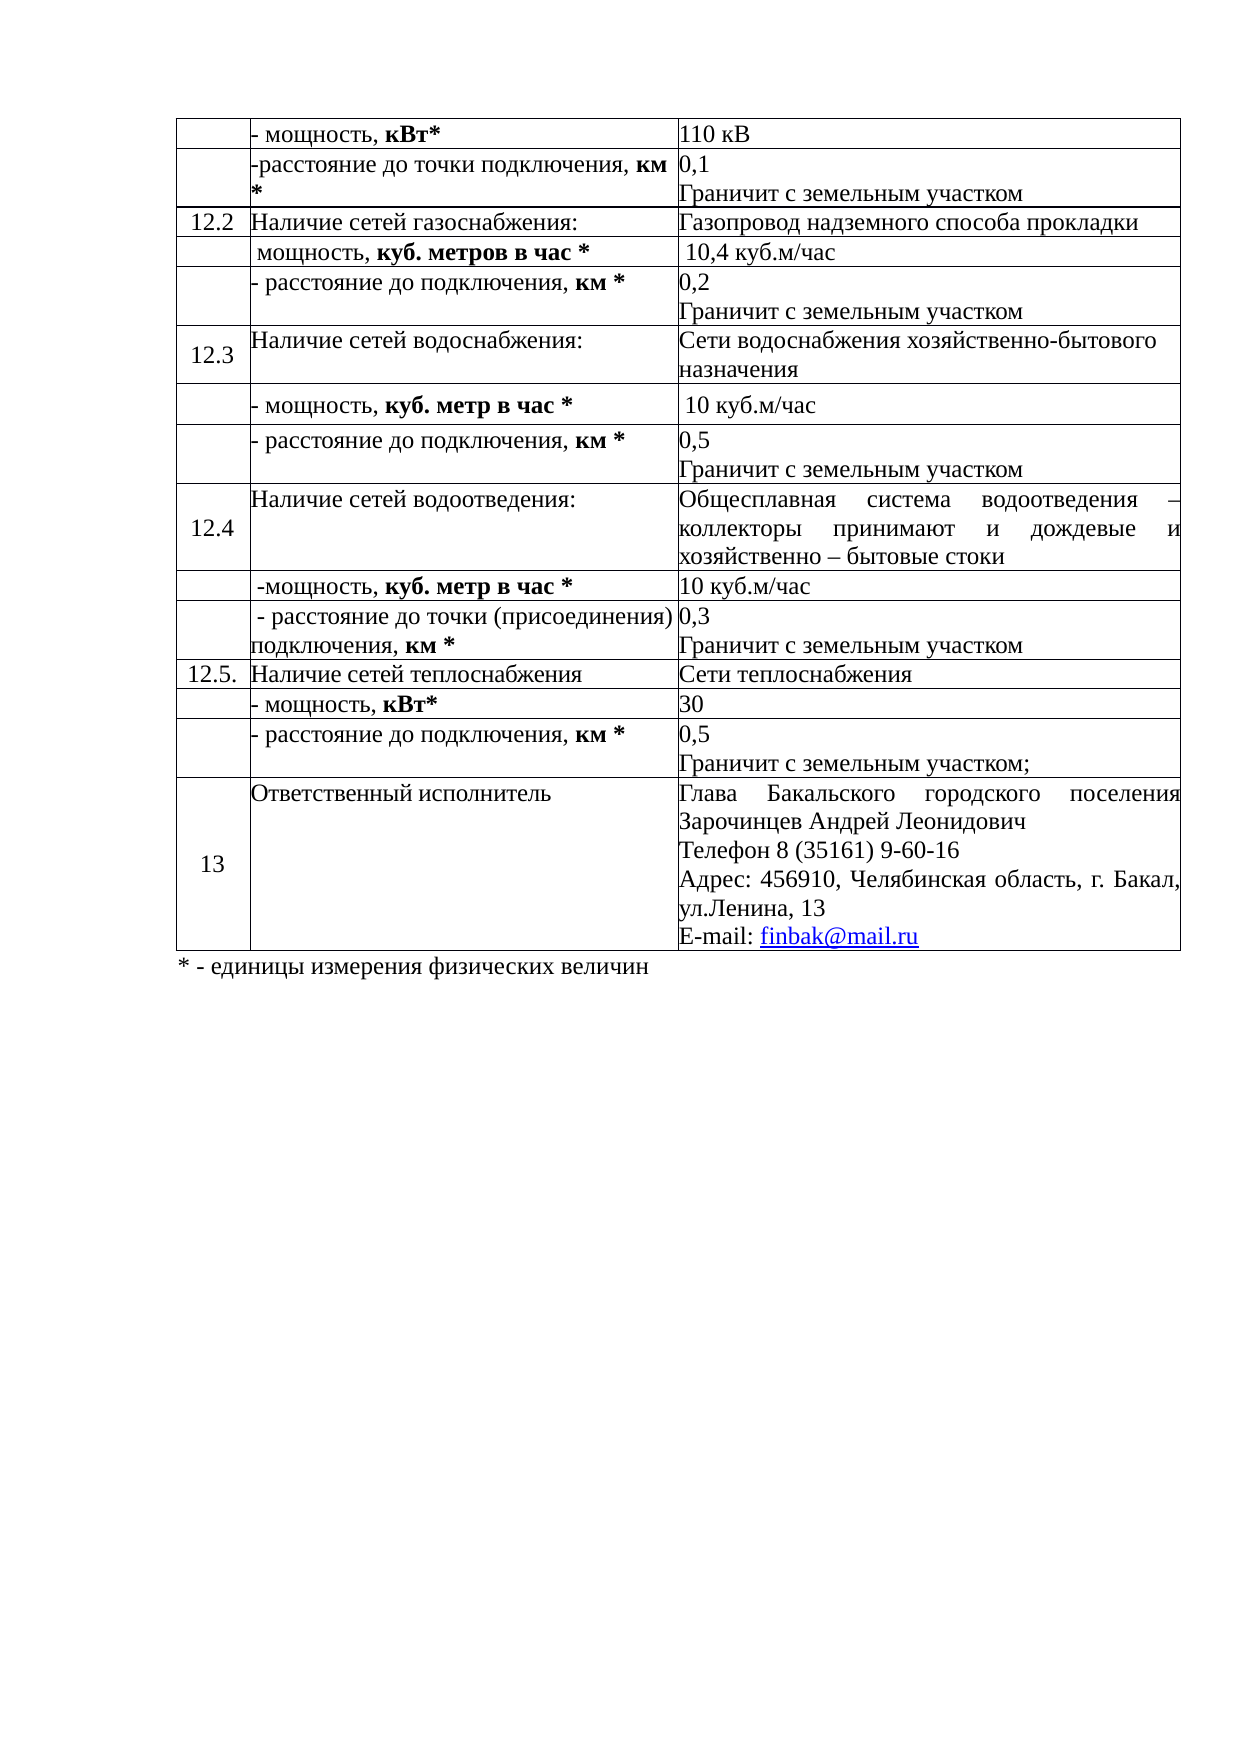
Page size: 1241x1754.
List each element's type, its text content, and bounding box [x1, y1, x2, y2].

table_cell Наличие сетей газоснабжения: [251, 208, 678, 236]
table_cell 10 куб.м/час [679, 571, 1180, 600]
table_cell 0,5 Граничит с земельным участком; [679, 719, 1180, 777]
table_cell [177, 237, 250, 266]
table_cell Ответственный исполнитель [251, 778, 678, 950]
table_cell 0,3 Граничит с земельным участком [679, 601, 1180, 658]
table_cell [177, 601, 250, 658]
table_cell Наличие сетей водоотведения: [251, 484, 678, 570]
table_cell Наличие сетей теплоснабжения [251, 660, 678, 688]
table_cell 0,2 Граничит с земельным участком [679, 267, 1180, 324]
table_cell -мощность, куб. метр в час * [251, 571, 678, 600]
table_cell [177, 689, 250, 718]
table_cell - расстояние до подключения, км * [251, 425, 678, 483]
table_cell - расстояние до подключения, км * [251, 719, 678, 777]
table_cell Глава Бакальского городского поселения Зарочинцев Андрей Леонидович Телефон 8 (35161) 9-60-16 Адрес: 456910, Челябинская область, г. Бакал, ул.Ленина, 13 E-mail: finbak@mail.ru [679, 778, 1180, 950]
table_cell 12.2 [177, 208, 250, 236]
table_cell [177, 571, 250, 600]
table_cell 110 кВ [679, 119, 1180, 148]
table_cell Газопровод надземного способа прокладки [679, 208, 1180, 236]
table_cell - мощность, кВт* [251, 119, 678, 148]
table_cell - мощность, кВт* [251, 689, 678, 718]
table_cell - мощность, куб. метр в час * [251, 384, 678, 424]
table_cell 12.5. [177, 660, 250, 688]
table_cell 12.4 [177, 484, 250, 570]
text * - единицы измерения физических величин [177, 951, 1152, 980]
table_cell 13 [177, 778, 250, 950]
table_cell Наличие сетей водоснабжения: [251, 326, 678, 383]
table_cell [177, 119, 250, 148]
table_cell 0,1 Граничит с земельным участком [679, 149, 1180, 206]
table_cell Общесплавная система водоотведения – коллекторы принимают и дождевые и хозяйственно – бытовые стоки [679, 484, 1180, 570]
table_cell - расстояние до точки (присоединения) подключения, км * [251, 601, 678, 658]
table_cell [177, 425, 250, 483]
table_cell [177, 149, 250, 206]
table_cell 0,5 Граничит с земельным участком [679, 425, 1180, 483]
table_cell [177, 267, 250, 324]
table_cell Сети теплоснабжения [679, 660, 1180, 688]
table_cell 10,4 куб.м/час [679, 237, 1180, 266]
table_cell Сети водоснабжения хозяйственно-бытового назначения [679, 326, 1180, 383]
table_cell 12.3 [177, 326, 250, 383]
table_cell [177, 384, 250, 424]
table_cell - расстояние до подключения, км * [251, 267, 678, 324]
table_cell 10 куб.м/час [679, 384, 1180, 424]
table_cell [177, 719, 250, 777]
table_cell мощность, куб. метров в час * [251, 237, 678, 266]
table_cell -расстояние до точки подключения, км * [251, 149, 678, 206]
table_cell 30 [679, 689, 1180, 718]
